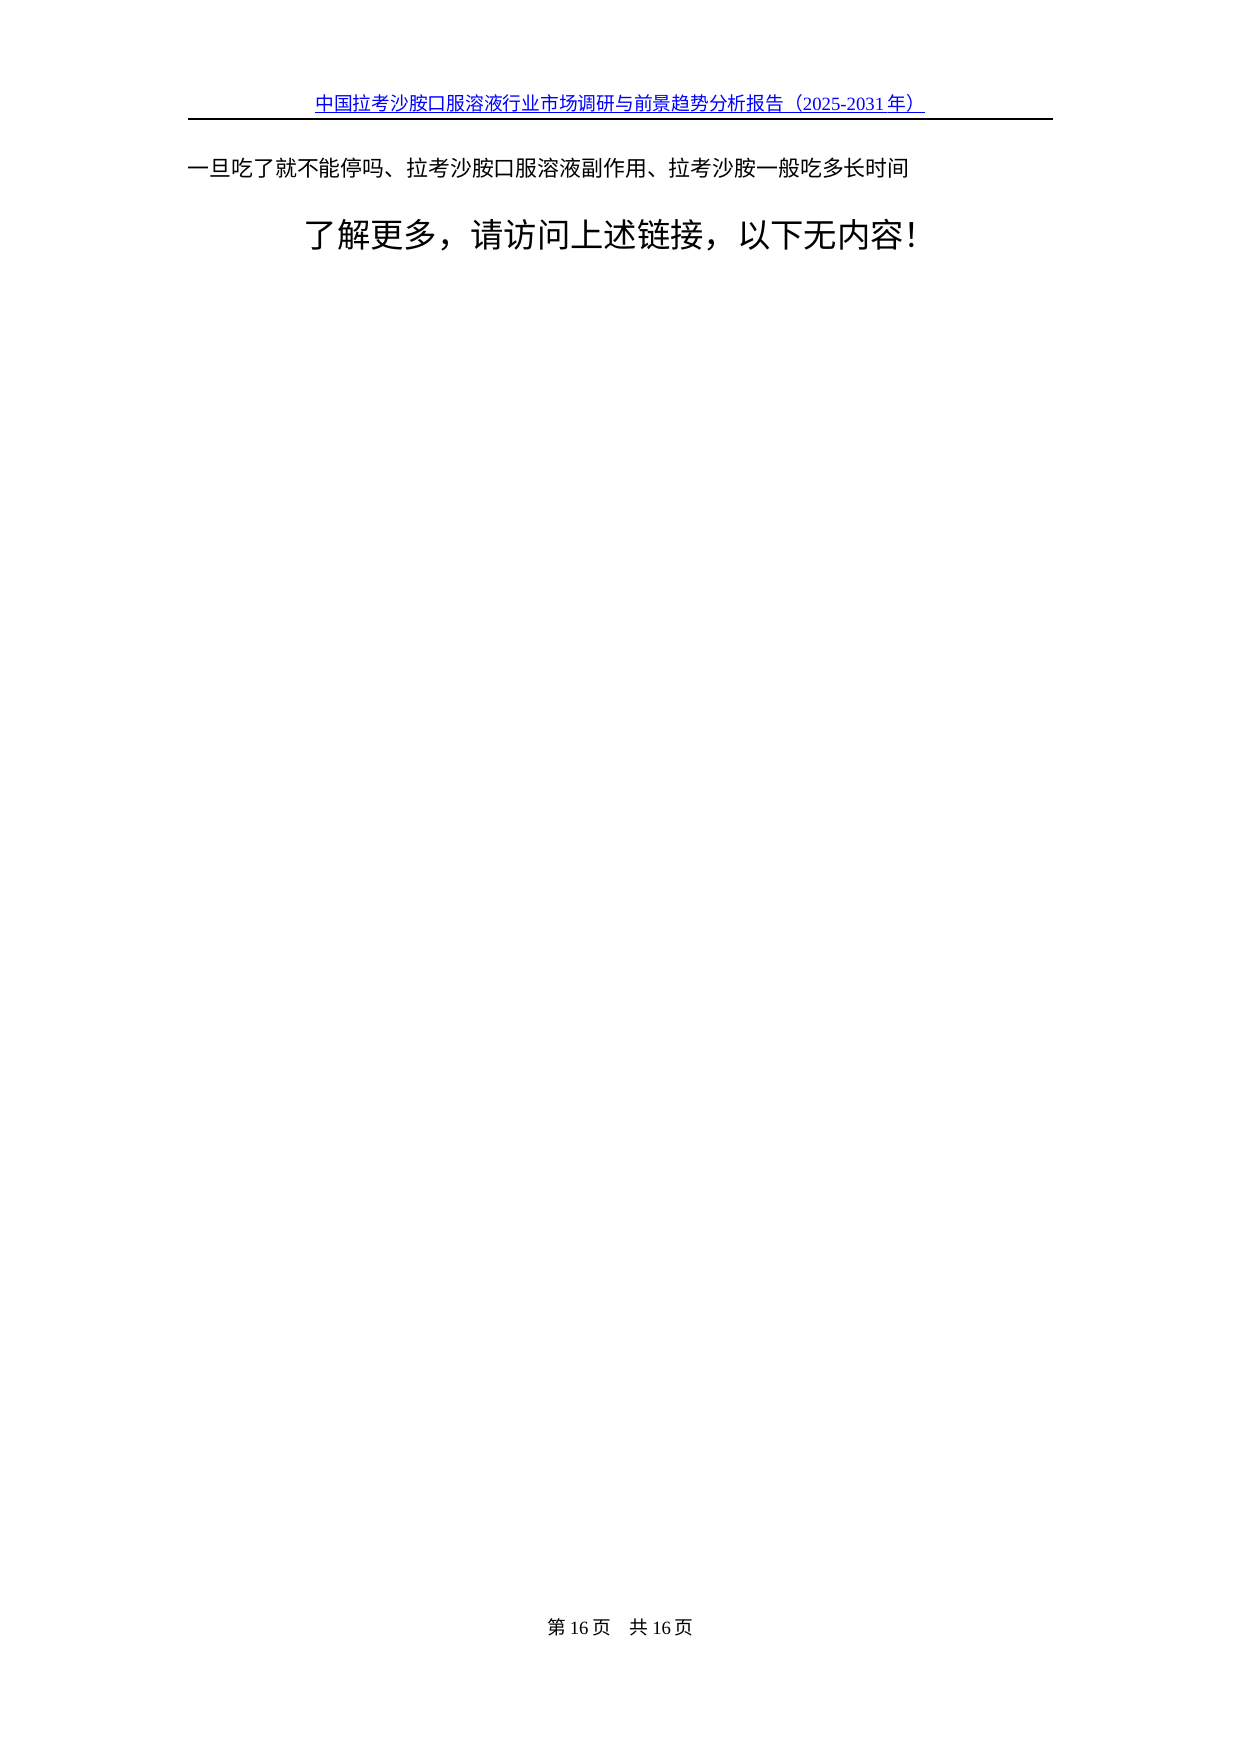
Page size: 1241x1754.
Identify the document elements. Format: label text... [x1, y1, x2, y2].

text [187, 150, 1053, 183]
title 了解更多，请访问上述链接，以下无内容！ [187, 200, 1053, 265]
